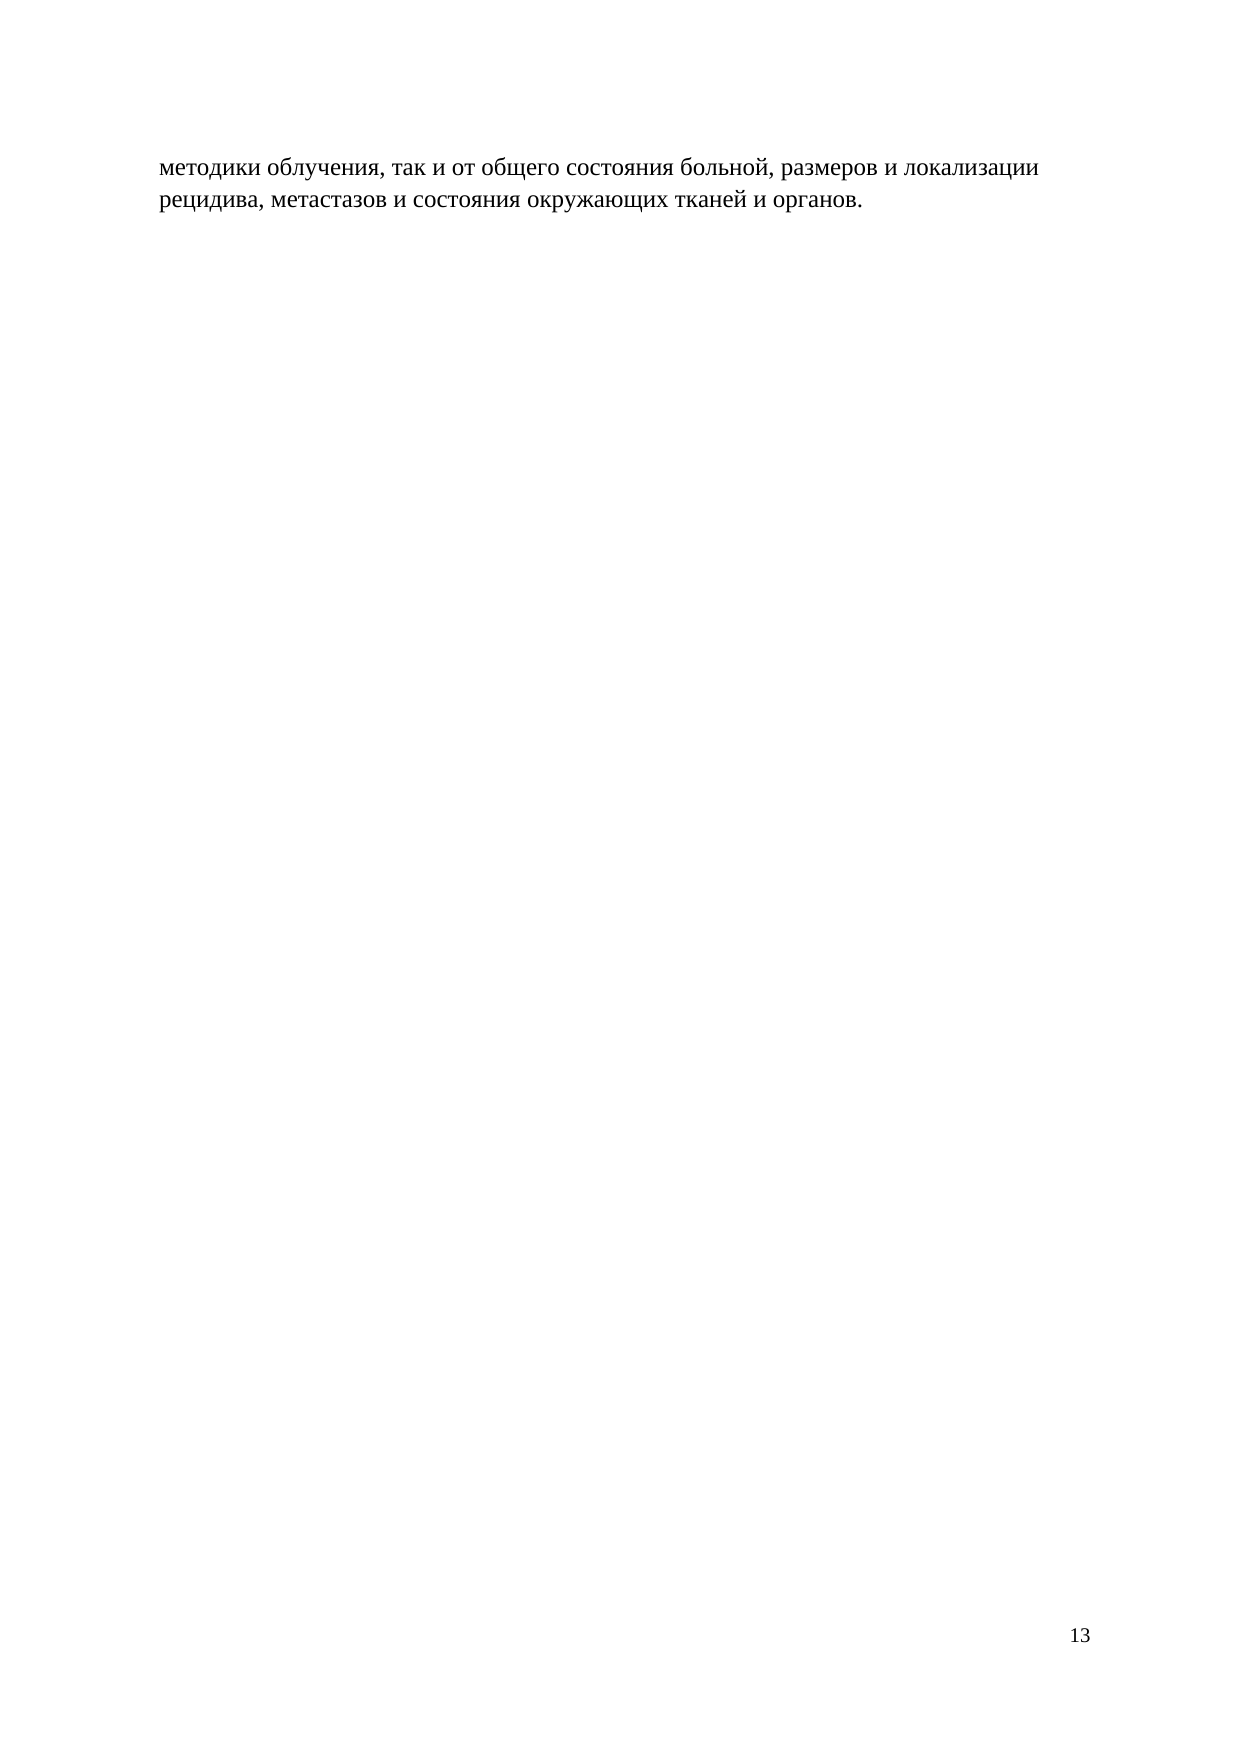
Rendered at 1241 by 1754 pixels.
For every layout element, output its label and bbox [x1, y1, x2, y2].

text [159, 150, 1090, 212]
